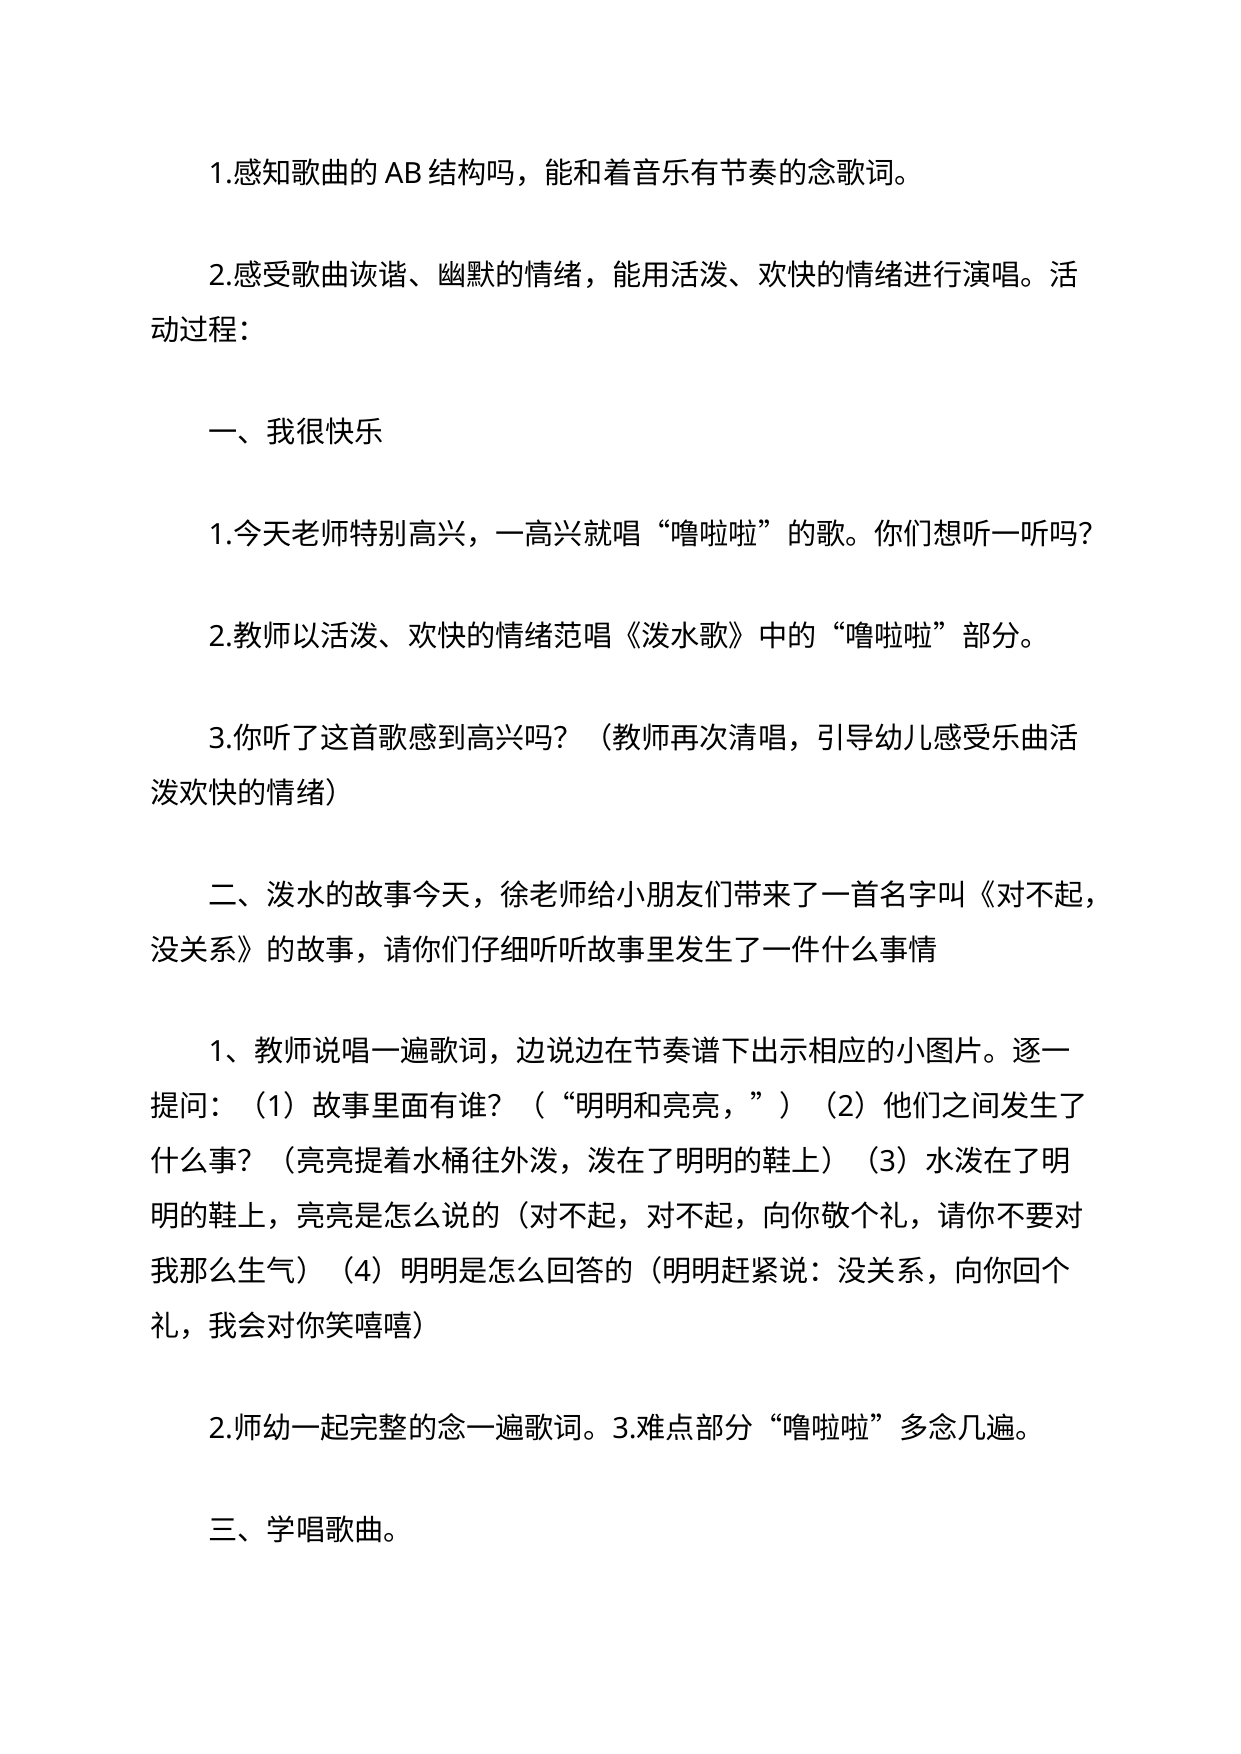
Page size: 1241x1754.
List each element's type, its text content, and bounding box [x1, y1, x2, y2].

text 二、泼水的故事今天，徐老师给小朋友们带来了一首名字叫《对不起，没关系》的故事，请你们仔细听听故事里发生了一件什么事情 [150, 871, 1090, 968]
text 1.感知歌曲的AB结构吗，能和着音乐有节奏的念歌词。 [150, 150, 1090, 192]
text 1.今天老师特别高兴，一高兴就唱“噜啦啦”的歌。你们想听一听吗？ [150, 511, 1090, 553]
text 1、教师说唱一遍歌词，边说边在节奏谱下出示相应的小图片。逐一提问：（1）故事里面有谁？（“明明和亮亮，”）（2）他们之间发生了什么事？（亮亮提着水桶往外泼，泼在了明明的鞋上）（3）水泼在了明明的鞋上，亮亮是怎么说的（对不起，对不起，向你敬个礼，请你不要对我那么生气）（4）明明是怎么回答的（明明赶紧说：没关系，向你回个礼，我会对你笑嘻嘻） [150, 1028, 1090, 1345]
text 3.你听了这首歌感到高兴吗？（教师再次清唱，引导幼儿感受乐曲活泼欢快的情绪） [150, 714, 1090, 812]
text 2.感受歌曲诙谐、幽默的情绪，能用活泼、欢快的情绪进行演唱。活动过程： [150, 252, 1090, 349]
text 2.师幼一起完整的念一遍歌词。3.难点部分“噜啦啦”多念几遍。 [150, 1404, 1090, 1447]
text 一、我很快乐 [150, 409, 1090, 451]
text 2.教师以活泼、欢快的情绪范唱《泼水歌》中的“噜啦啦”部分。 [150, 612, 1090, 655]
text 三、学唱歌曲。 [150, 1507, 1090, 1549]
